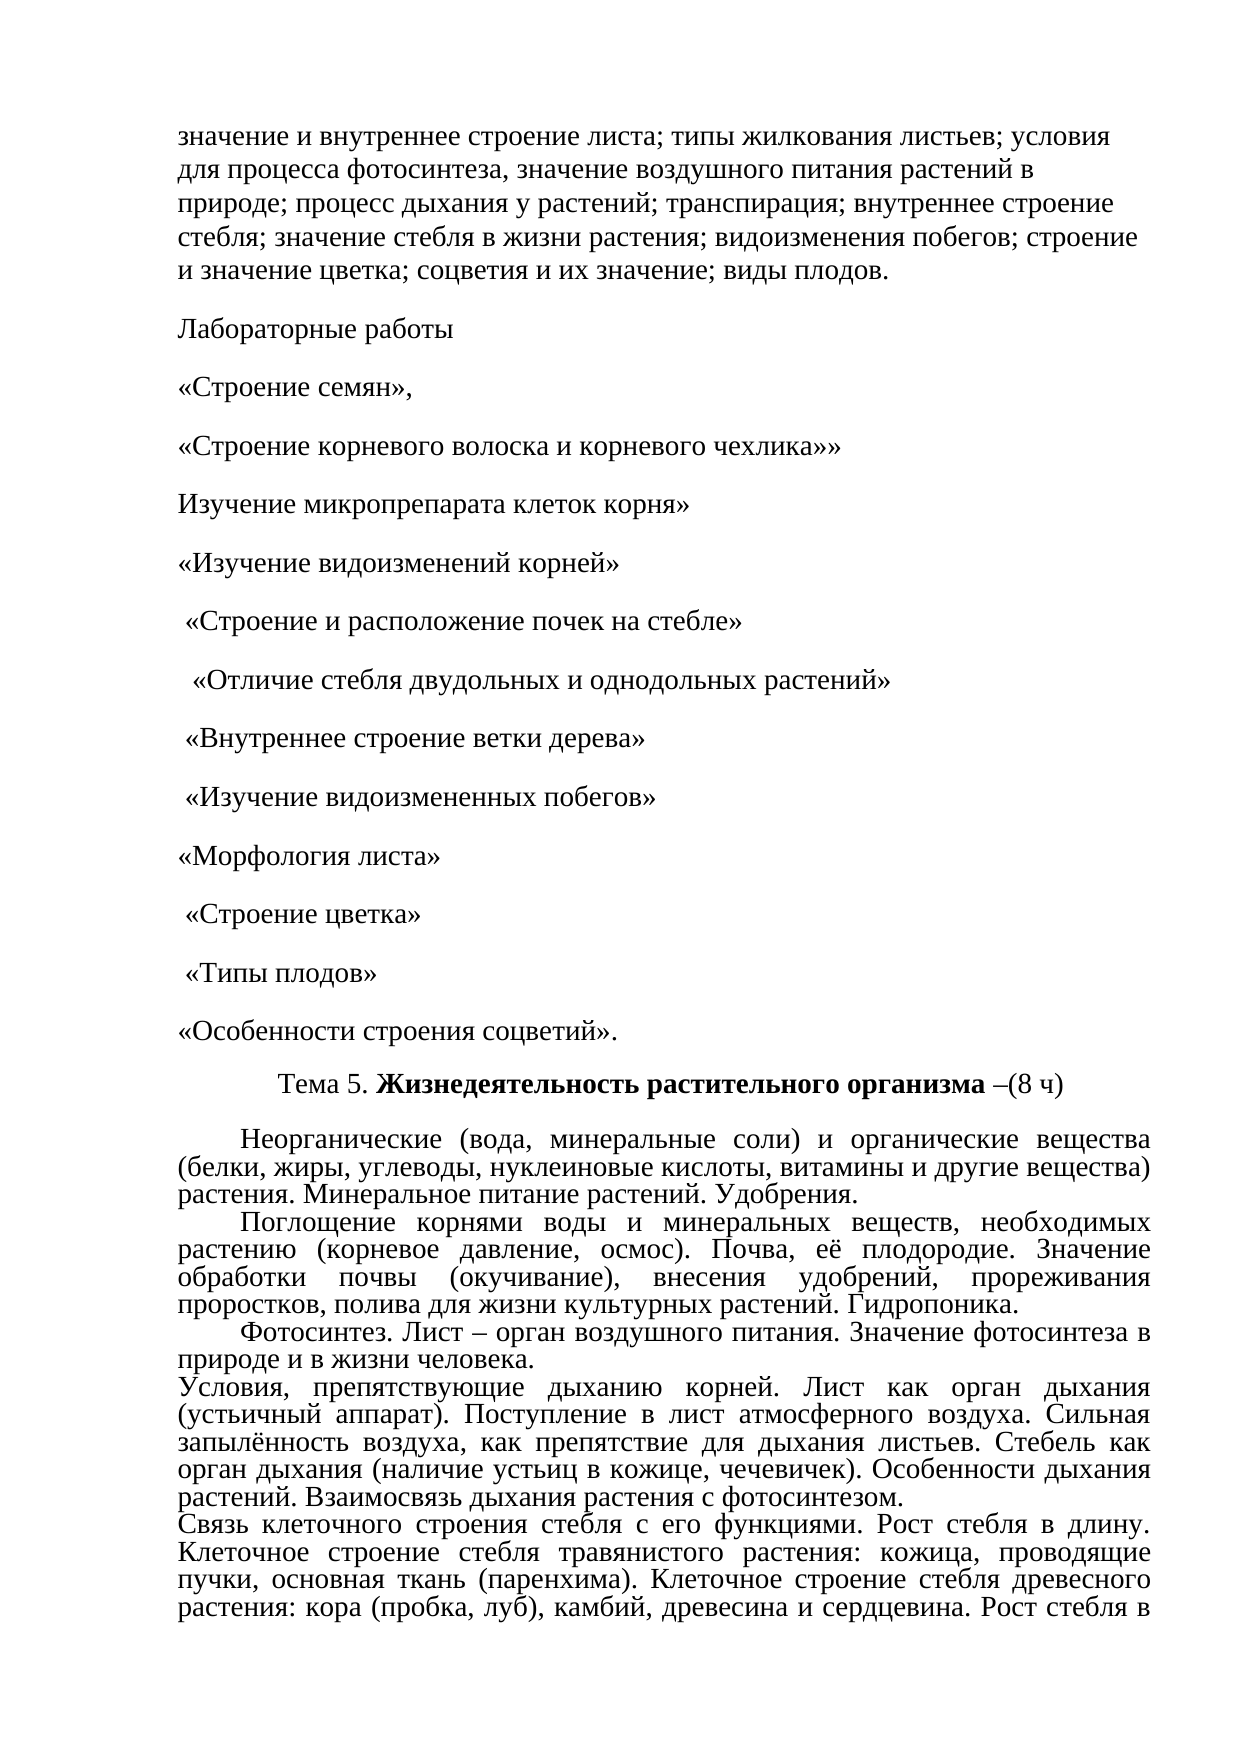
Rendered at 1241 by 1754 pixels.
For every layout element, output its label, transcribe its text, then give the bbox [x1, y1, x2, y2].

text Условия, препятствующие дыханию корней. Лист как орган дыхания (устьичный аппарат). Поступление в лист атмосферного воздуха. Сильная запылённость воздуха, как препятствие для дыхания листьев. Стебель как орган дыхания (наличие устьиц в кожице, чечевичек). Особенности дыхания растений. Взаимосвязь дыхания растения с фотосинтезом. [177, 1374, 1152, 1512]
text «Особенности строения соцветий». [177, 1013, 1152, 1047]
text «Внутреннее строение ветки дерева» [177, 721, 1152, 754]
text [177, 1512, 1152, 1622]
text «Морфология листа» [177, 838, 1152, 871]
text Поглощение корнями воды и минеральных веществ, необходимых растению (корневое давление, осмос). Почва, её плодородие. Значение обработки почвы (окучивание), внесения удобрений, прореживания проростков, полива для жизни культурных растений. Гидропоника. [177, 1209, 1152, 1319]
text «Строение семян», [177, 369, 1152, 403]
text «Типы плодов» [177, 955, 1152, 988]
text «Отличие стебля двудольных и однодольных растений» [177, 662, 1152, 696]
text «Строение и расположение почек на стебле» [177, 603, 1152, 637]
text Фотосинтез. Лист – орган воздушного питания. Значение фотосинтеза в природе и в жизни человека. [177, 1319, 1152, 1374]
text Неорганические (вода, минеральные соли) и органические вещества (белки, жиры, углеводы, нуклеиновые кислоты, витамины и другие вещества) растения. Минеральное питание растений. Удобрения. [177, 1127, 1152, 1209]
text Изучение микропрепарата клеток корня» [177, 486, 1152, 520]
text «Изучение видоизменений корней» [177, 545, 1152, 578]
text «Строение корневого волоска и корневого чехлика»» [177, 428, 1152, 461]
text Тема 5. Жизнедеятельность растительного организма –(8 ч) [277, 1072, 1152, 1099]
text Лабораторные работы [177, 311, 1152, 344]
text «Строение цветка» [177, 896, 1152, 930]
text «Изучение видоизмененных побегов» [177, 779, 1152, 813]
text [177, 118, 1152, 286]
